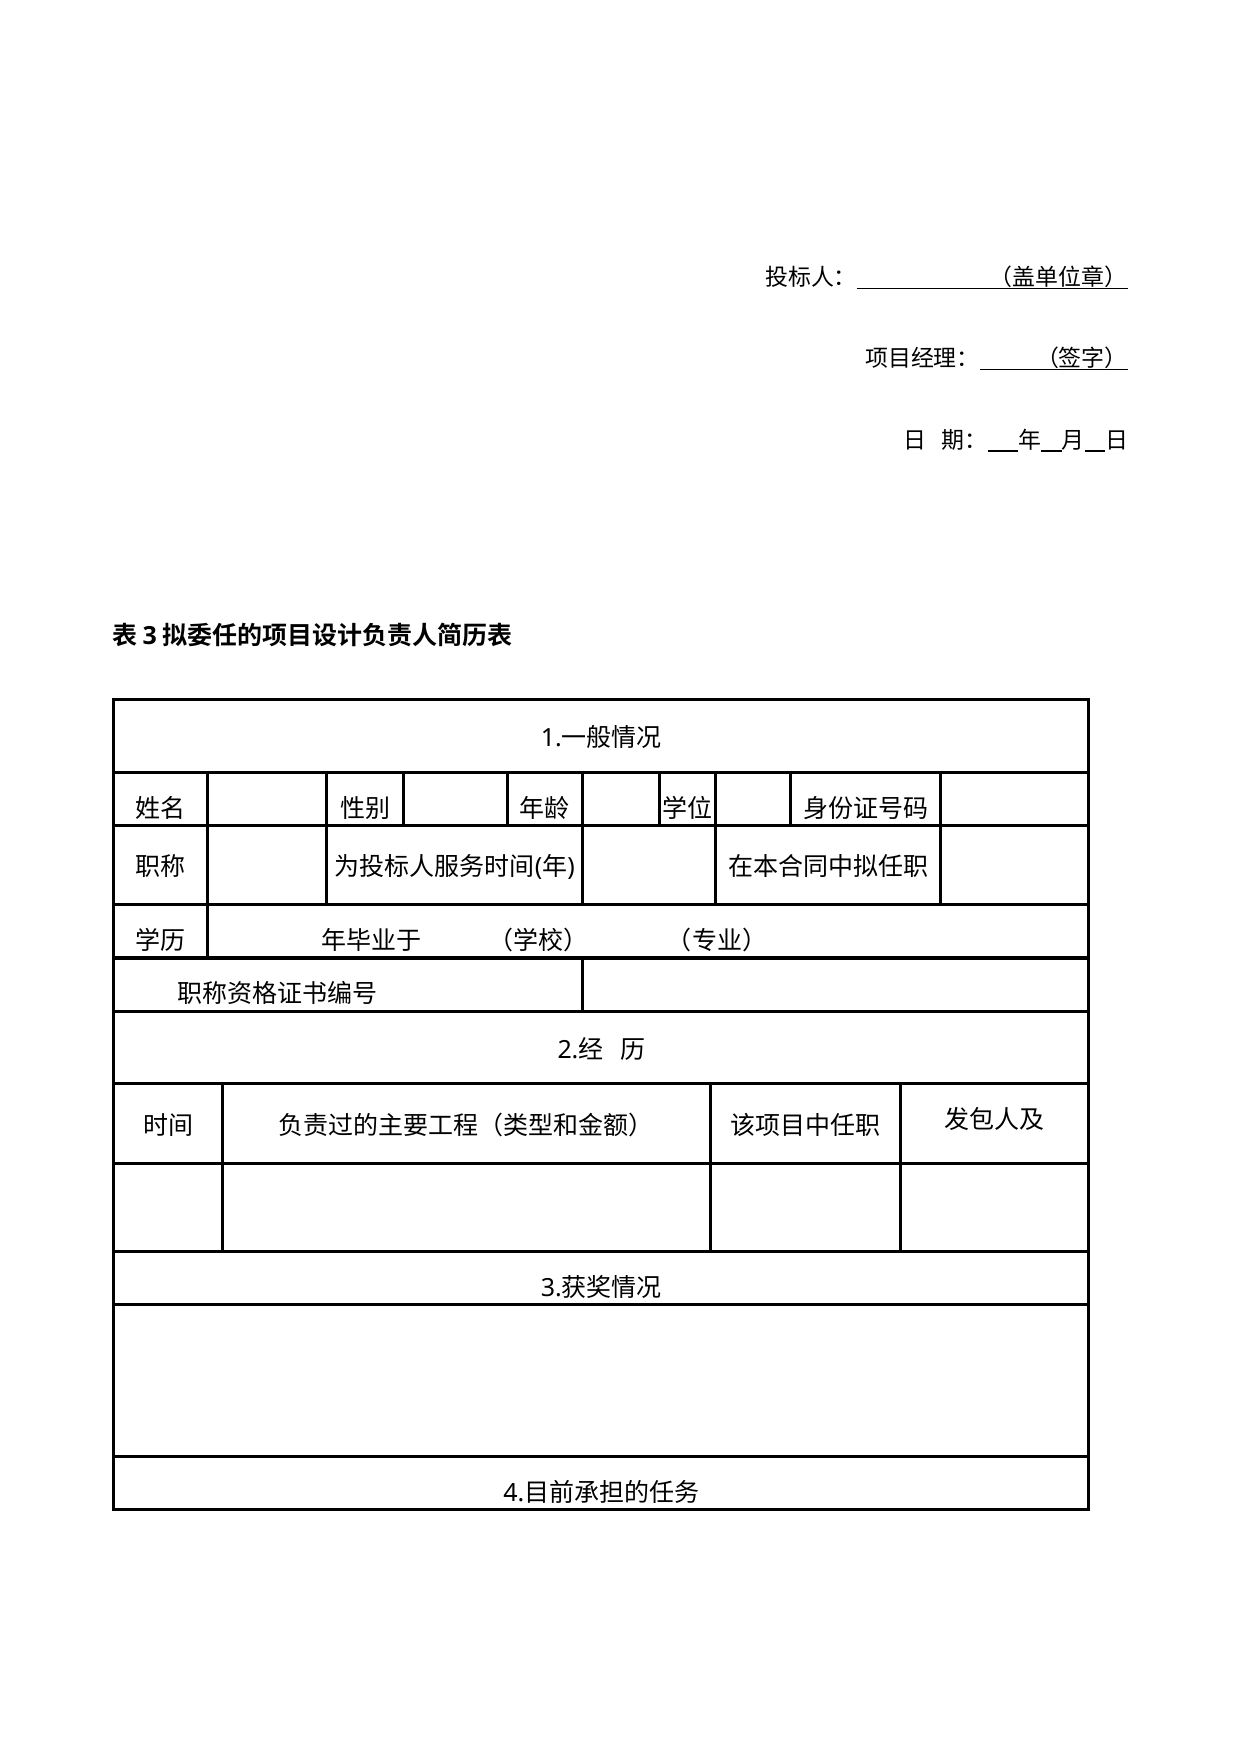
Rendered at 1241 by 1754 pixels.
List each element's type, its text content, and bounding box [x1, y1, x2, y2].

table_cell [584, 827, 714, 903]
text 日 期： 年 月 日 [112, 406, 1128, 471]
table_cell [902, 1165, 1087, 1250]
table_cell 年龄 [509, 774, 581, 824]
table_cell 学历 [115, 906, 206, 956]
table_cell 负责过的主要工程（类型和金额） [224, 1085, 709, 1162]
table_cell 为投标人服务时间(年) [328, 827, 581, 903]
table_cell [584, 774, 658, 824]
table_cell 4.目前承担的任务 [115, 1458, 1087, 1508]
table_cell 年毕业于 （学校） （专业） [209, 906, 1087, 956]
table_cell 3.获奖情况 [115, 1253, 1087, 1303]
table_cell [115, 1165, 221, 1250]
table_cell 职称资格证书编号 [115, 960, 581, 1009]
text 项目经理： （签字） [206, 324, 1128, 389]
table_cell 职称 [115, 827, 206, 903]
table_cell 发包人及 联系电话 [902, 1085, 1087, 1162]
table_cell [712, 1165, 899, 1250]
table_cell 在本合同中拟任职 [717, 827, 939, 903]
table_cell 姓名 [115, 774, 206, 824]
table_cell [209, 774, 325, 824]
table_cell 身份证号码 [792, 774, 939, 824]
table_cell 时间 [115, 1085, 221, 1162]
table_cell [717, 774, 789, 824]
table_cell [405, 774, 506, 824]
table_cell [115, 1306, 1087, 1455]
table_cell 该项目中任职 [712, 1085, 899, 1162]
table_cell [942, 774, 1087, 824]
table_cell [942, 827, 1087, 903]
table_cell 性别 [328, 774, 402, 824]
table_cell 2.经 历 [115, 1013, 1087, 1082]
table_header 1.一般情况 [115, 701, 1087, 771]
text 投标人： （盖单位章） [206, 243, 1128, 308]
table_cell [224, 1165, 709, 1250]
table_cell 学位 [661, 774, 714, 824]
text 表3拟委任的项目设计负责人简历表 [112, 601, 1128, 666]
table_cell [584, 960, 1087, 1009]
table_cell [209, 827, 325, 903]
